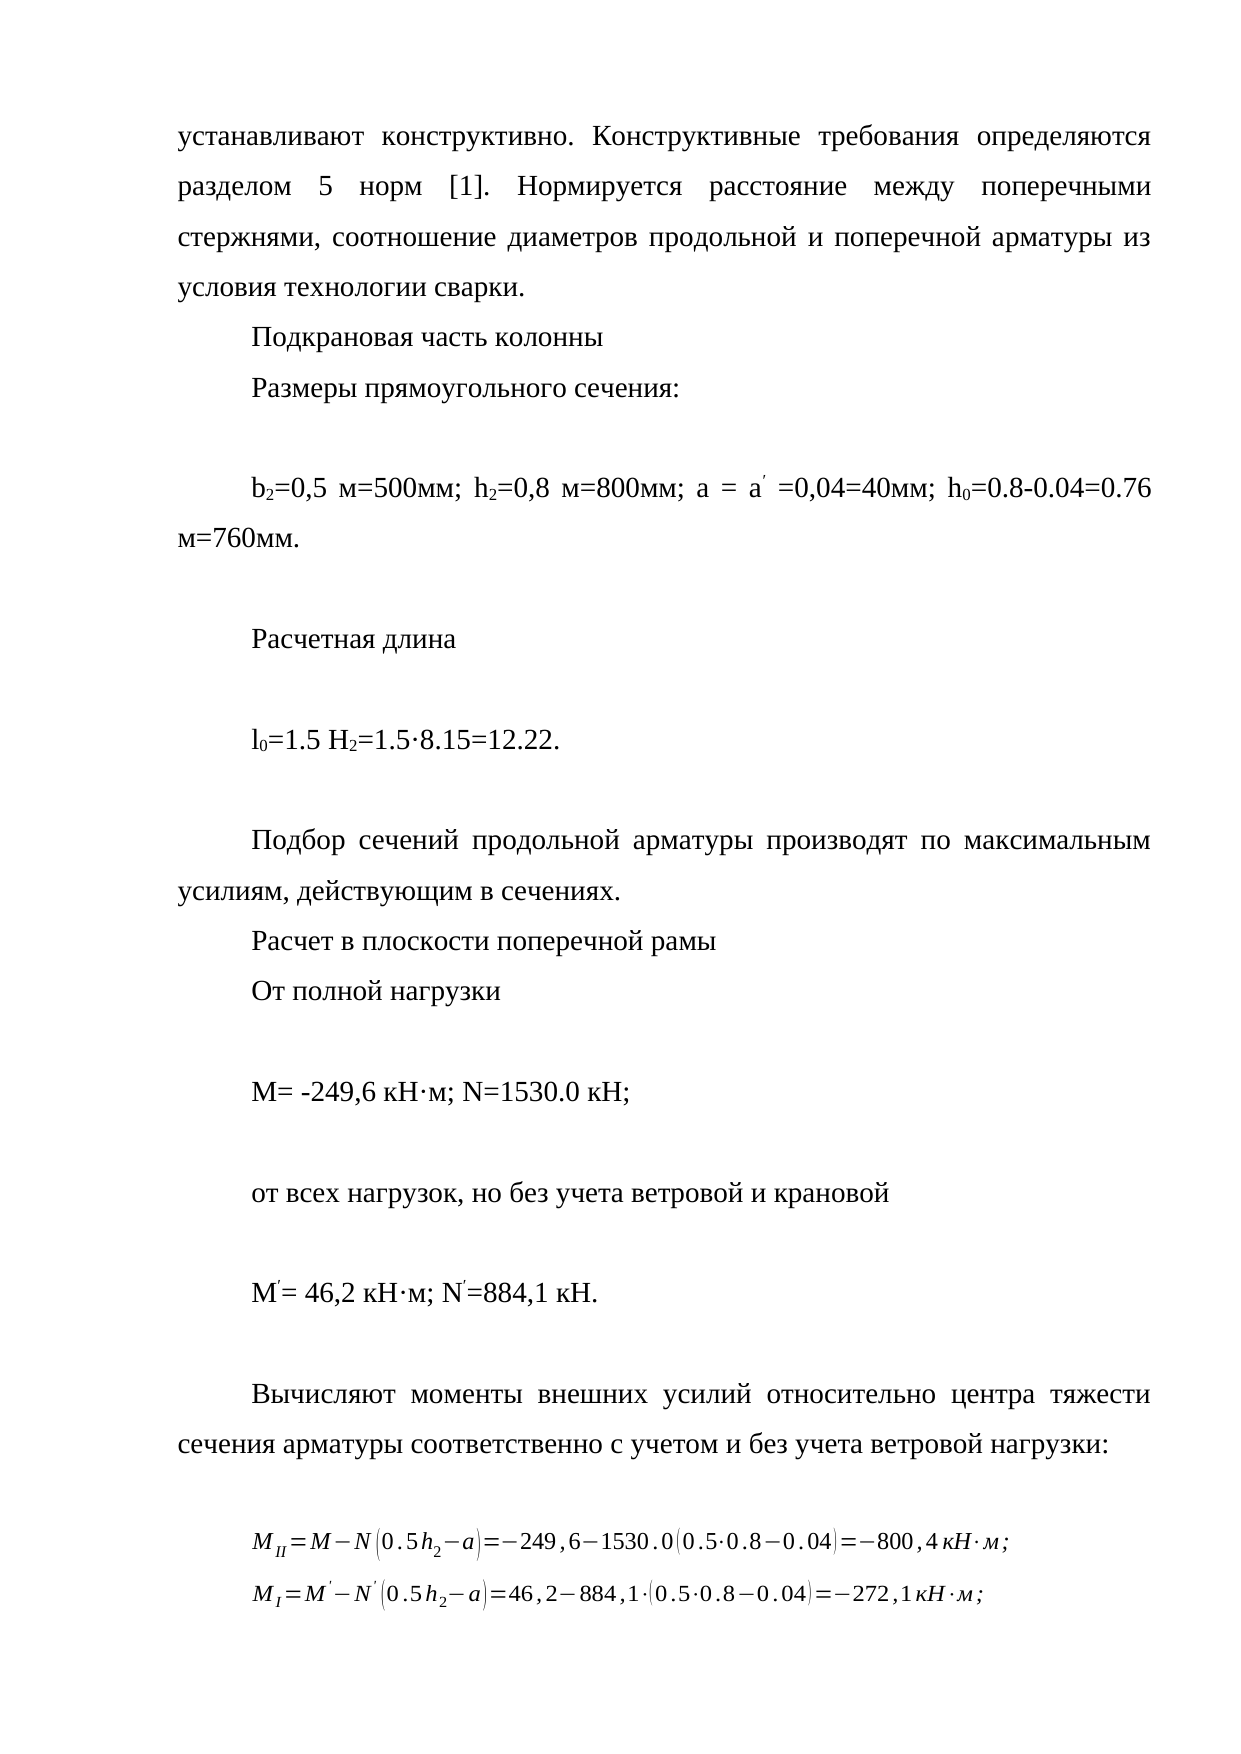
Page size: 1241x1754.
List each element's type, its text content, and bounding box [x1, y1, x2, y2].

text b2=0,5 м=500мм; h2=0,8 м=800мм; а = а′ =0,04=40мм; h0=0.8-0.04=0.76 м=760мм. [177, 470, 1152, 554]
text Расчетная длина [177, 621, 1152, 655]
text Подбор сечений продольной арматуры производят по максимальным усилиям, действующим в сечениях. [177, 822, 1152, 906]
text М= -249,6 кН·м; N=1530.0 кН; [177, 1074, 1152, 1108]
text Подкрановая часть колонны [177, 319, 1152, 353]
text М′= 46,2 кН·м; N′=884,1 кН. [177, 1275, 1152, 1309]
text От полной нагрузки [177, 973, 1152, 1007]
text Расчет в плоскости поперечной рамы [177, 923, 1152, 957]
text Вычисляют моменты внешних усилий относительно центра тяжести сечения арматуры соответственно с учетом и без учета ветровой нагрузки: [177, 1376, 1152, 1460]
text Размеры прямоугольного сечения: [177, 370, 1152, 403]
text l0=1.5 H2=1.5·8.15=12.22. [177, 722, 1152, 755]
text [177, 118, 1152, 303]
text от всех нагрузок, но без учета ветровой и крановой [177, 1175, 1152, 1208]
